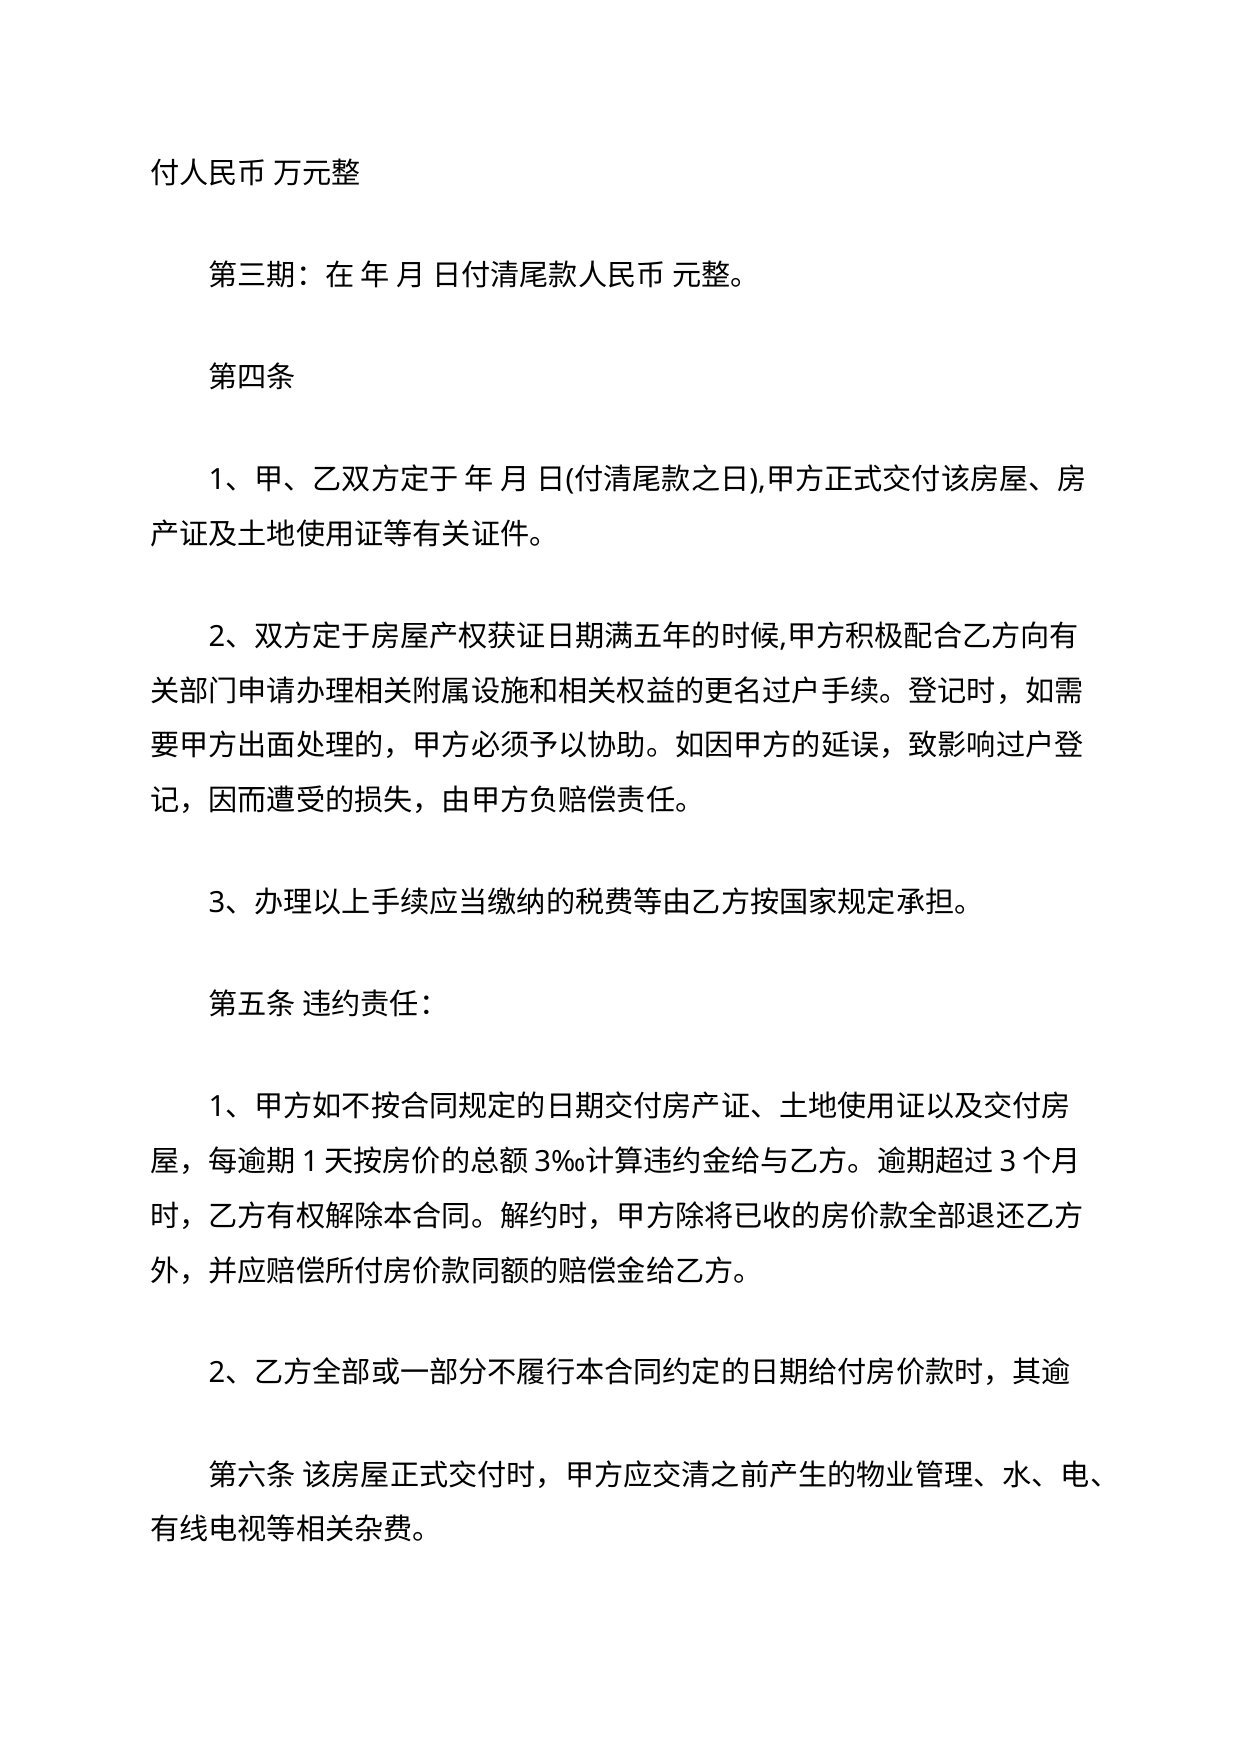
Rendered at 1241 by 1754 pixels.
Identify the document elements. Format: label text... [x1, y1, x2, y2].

text 第三期：在 年 月 日付清尾款人民币 元整。 [150, 252, 1090, 294]
text 第六条 该房屋正式交付时，甲方应交清之前产生的物业管理、水、电、有线电视等相关杂费。 [150, 1451, 1090, 1548]
text 2、双方定于房屋产权获证日期满五年的时候,甲方积极配合乙方向有关部门申请办理相关附属设施和相关权益的更名过户手续。登记时，如需要甲方出面处理的，甲方必须予以协助。如因甲方的延误，致影响过户登记，因而遭受的损失，由甲方负赔偿责任。 [150, 612, 1090, 819]
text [150, 150, 1090, 192]
text 2、乙方全部或一部分不履行本合同约定的日期给付房价款时，其逾 [150, 1349, 1090, 1391]
text 1、甲、乙双方定于 年 月 日(付清尾款之日),甲方正式交付该房屋、房产证及土地使用证等有关证件。 [150, 455, 1090, 553]
text 第五条 违约责任： [150, 981, 1090, 1023]
text 第四条 [150, 353, 1090, 396]
text 1、甲方如不按合同规定的日期交付房产证、土地使用证以及交付房屋，每逾期1天按房价的总额3‰计算违约金给与乙方。逾期超过3个月时，乙方有权解除本合同。解约时，甲方除将已收的房价款全部退还乙方外，并应赔偿所付房价款同额的赔偿金给乙方。 [150, 1082, 1090, 1289]
text 3、办理以上手续应当缴纳的税费等由乙方按国家规定承担。 [150, 879, 1090, 921]
